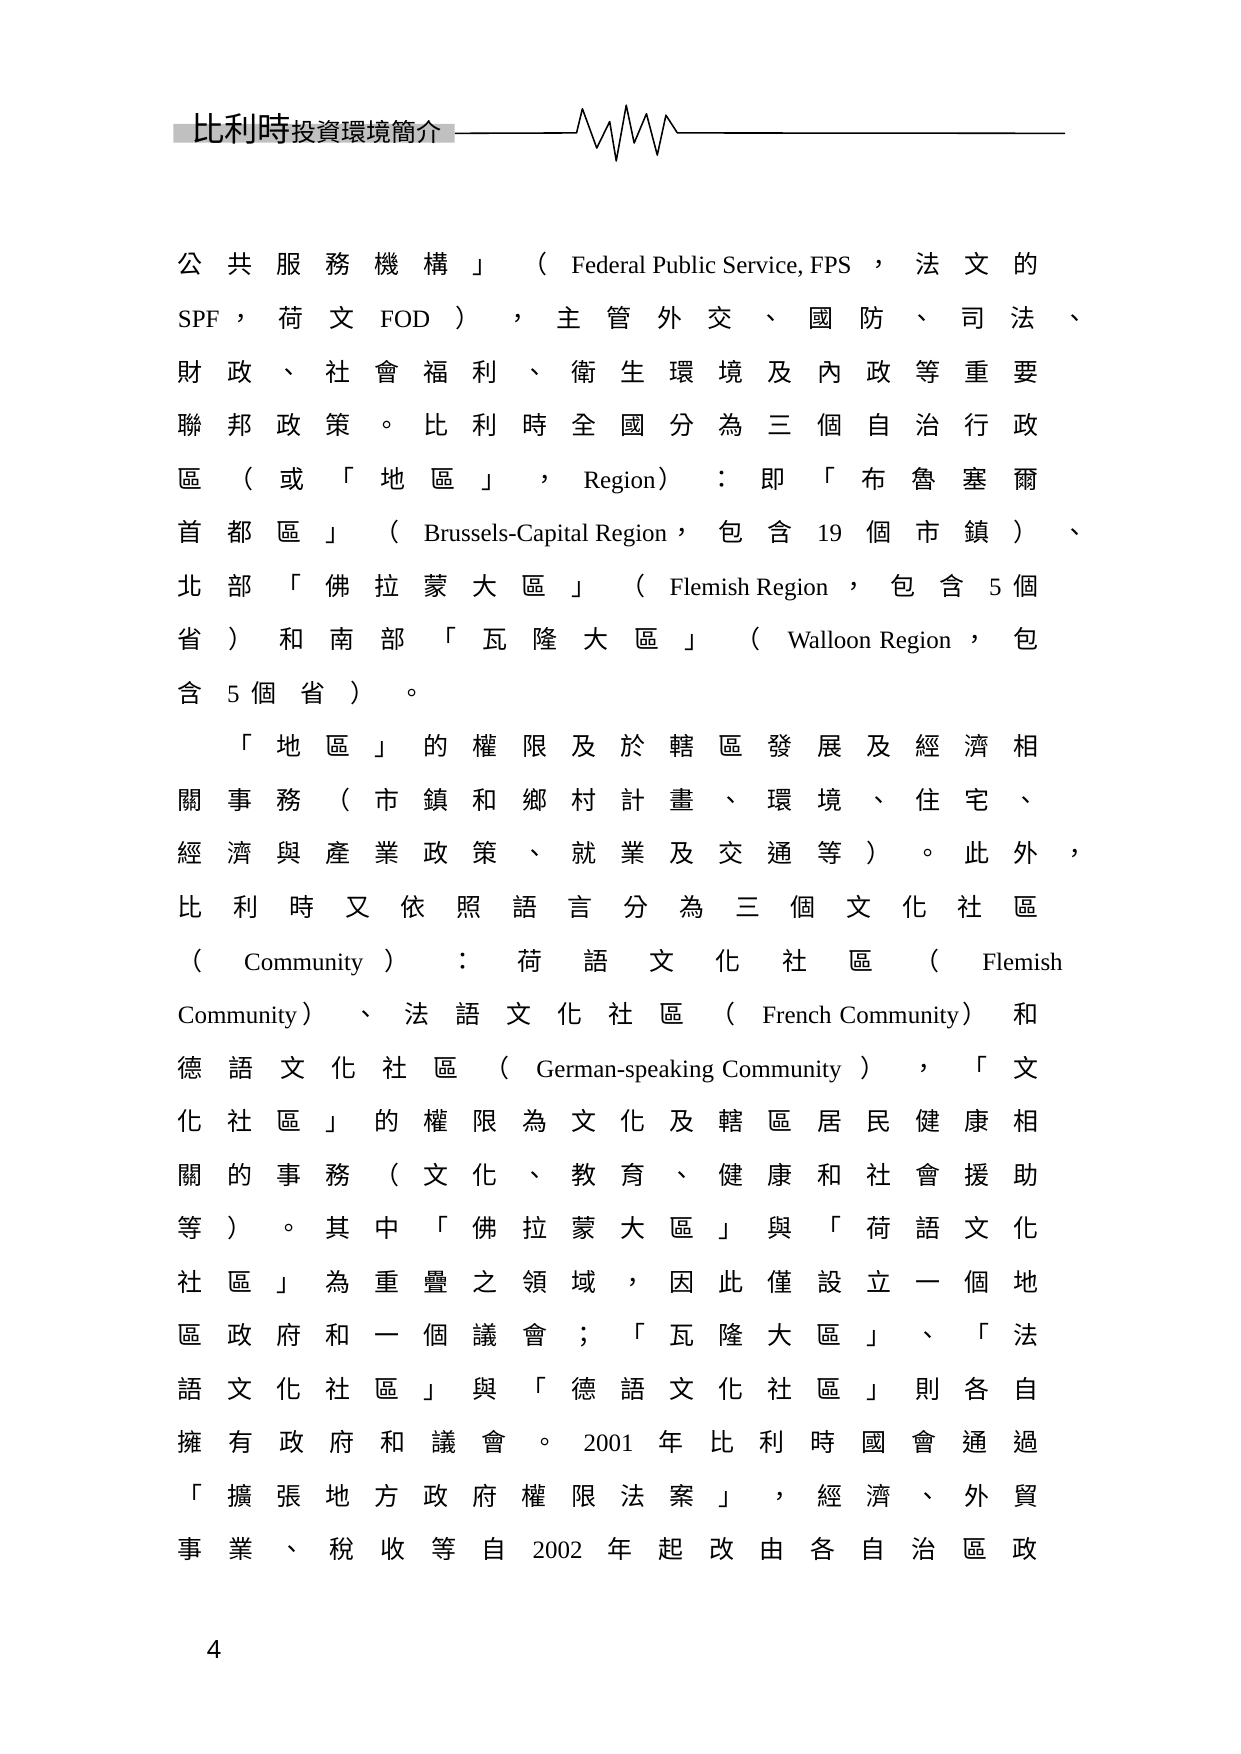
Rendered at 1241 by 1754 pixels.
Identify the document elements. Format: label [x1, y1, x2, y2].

text [178, 236, 1063, 718]
text [178, 718, 1063, 1575]
